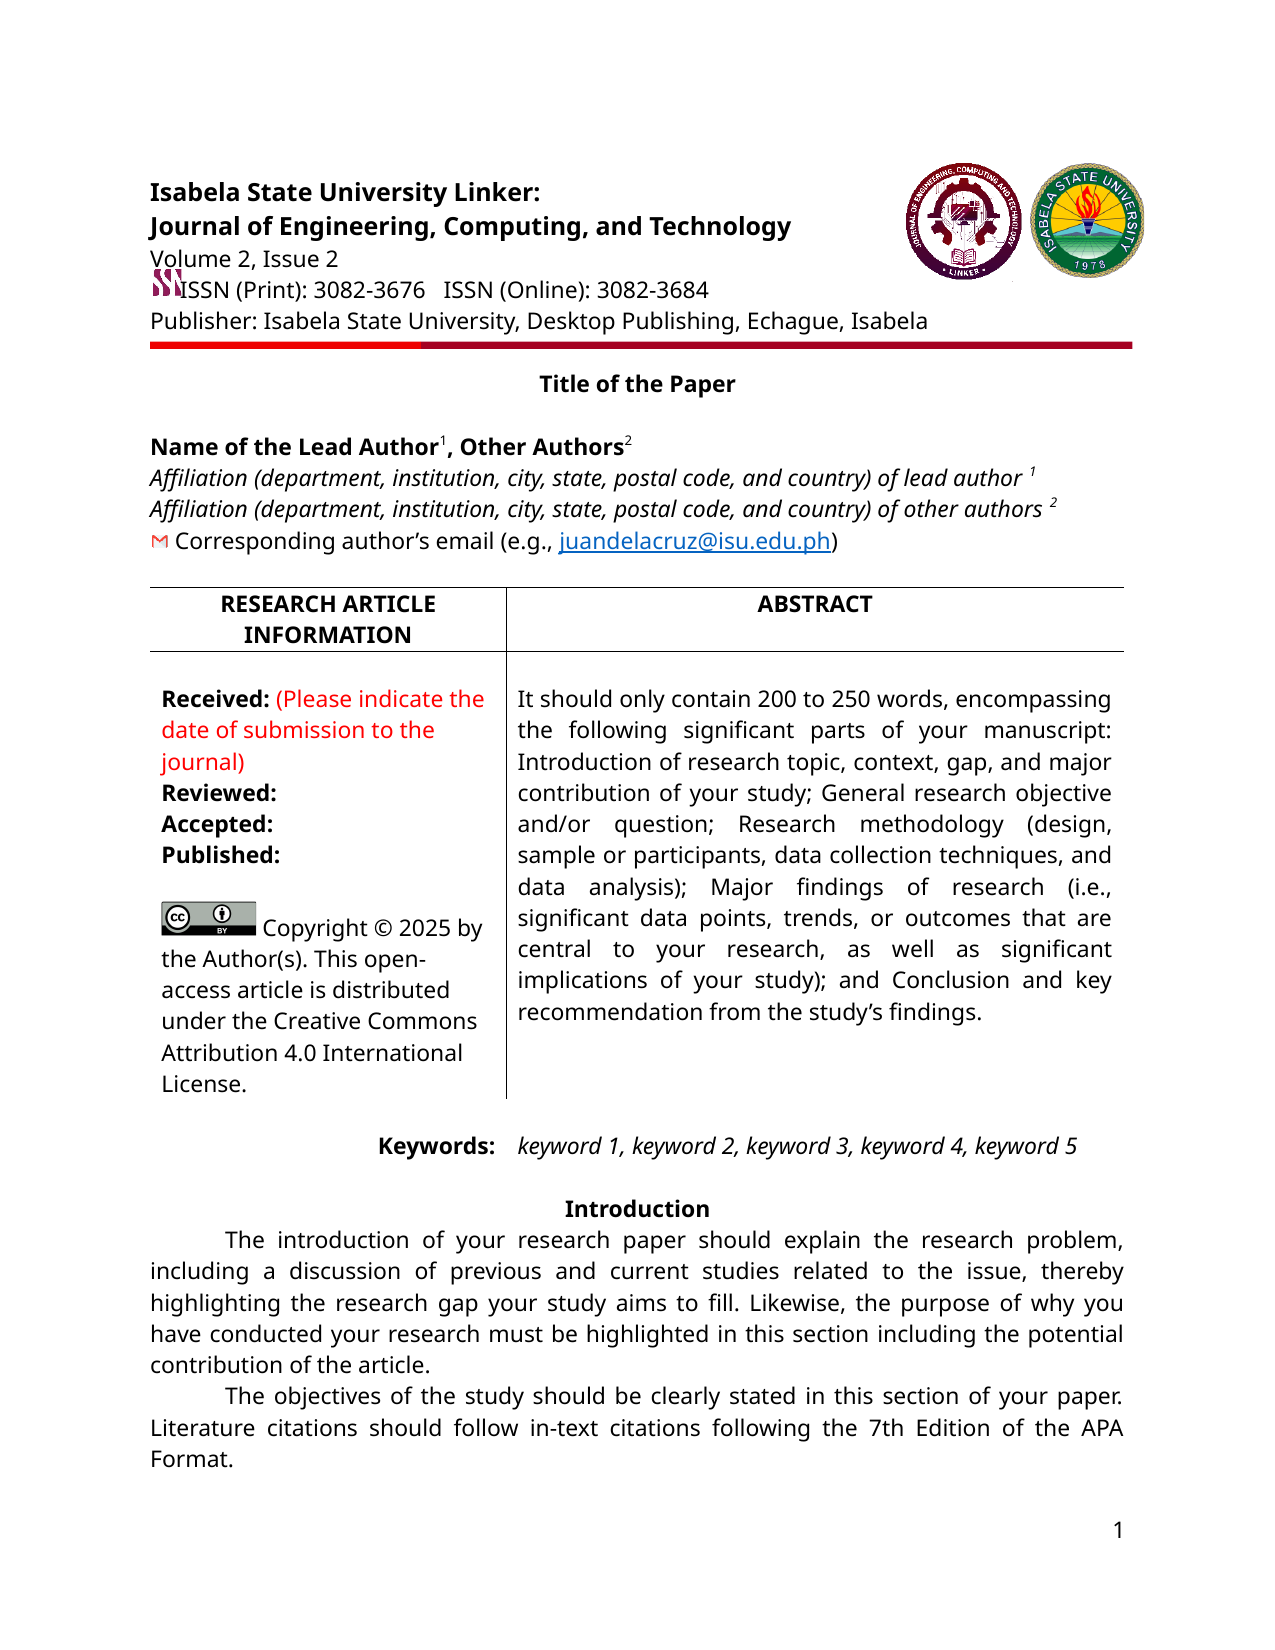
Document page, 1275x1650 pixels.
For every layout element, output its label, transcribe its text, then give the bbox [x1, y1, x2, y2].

table_header ABSTRACT [507, 588, 1124, 651]
text Journal of Engineering, Computing, and Technology [150, 209, 1030, 243]
text Publisher: Isabela State University, Desktop Publishing, Echague, Isabela [150, 305, 1125, 336]
text Affiliation (department, institution, city, state, postal code, and country) of lead author 1 [150, 462, 1125, 493]
table_cell Received: (Please indicate the date of submission to the journal) Reviewed: Accepted: Published: Copyright © 2025 by the Author(s). This open-access article is distributed under the Creative Commons Attribution 4.0 International License. [150, 652, 506, 1099]
text Name of the Lead Author1, Other Authors2 [150, 431, 1125, 462]
list Corresponding author’s email (e.g., juandelacruz@isu.edu.ph) [150, 524, 1125, 556]
picture [161, 901, 257, 936]
text Introduction [150, 1193, 1125, 1224]
text Affiliation (department, institution, city, state, postal code, and country) of other authors 2 [150, 493, 1125, 524]
text Volume 2, Issue 2 [150, 243, 1030, 274]
table_cell It should only contain 200 to 250 words, encompassing the following significant parts of your manuscript: Introduction of research topic, context, gap, and major contribution of your study; General research objective and/or question; Research methodology (design, sample or participants, data collection techniques, and data analysis); Major findings of research (i.e., significant data points, trends, or outcomes that are central to your research, as well as significant implications of your study); and Conclusion and key recommendation from the study’s findings. [507, 652, 1124, 1099]
table_cell keyword 1, keyword 2, keyword 3, keyword 4, keyword 5 [506, 1099, 1124, 1162]
text The objectives of the study should be clearly stated in this section of your paper. Literature citations should follow in-text citations following the 7th Edition of the APA Format. [150, 1380, 1125, 1474]
table_cell Keywords: [150, 1099, 506, 1162]
text Title of the Paper [150, 368, 1125, 399]
text ISSN (Print): 3082-3676 ISSN (Online): 3082-3684 [150, 274, 1125, 305]
text Isabela State University Linker: [150, 174, 1030, 209]
table_header RESEARCH ARTICLE INFORMATION [150, 588, 506, 651]
picture [151, 532, 168, 550]
text The introduction of your research paper should explain the research problem, including a discussion of previous and current studies related to the issue, thereby highlighting the research gap your study aims to fill. Likewise, the purpose of why you have conducted your research must be highlighted in this section including the potential contribution of the article. [150, 1224, 1125, 1380]
picture [1030, 163, 1145, 278]
picture [903, 162, 1024, 174]
